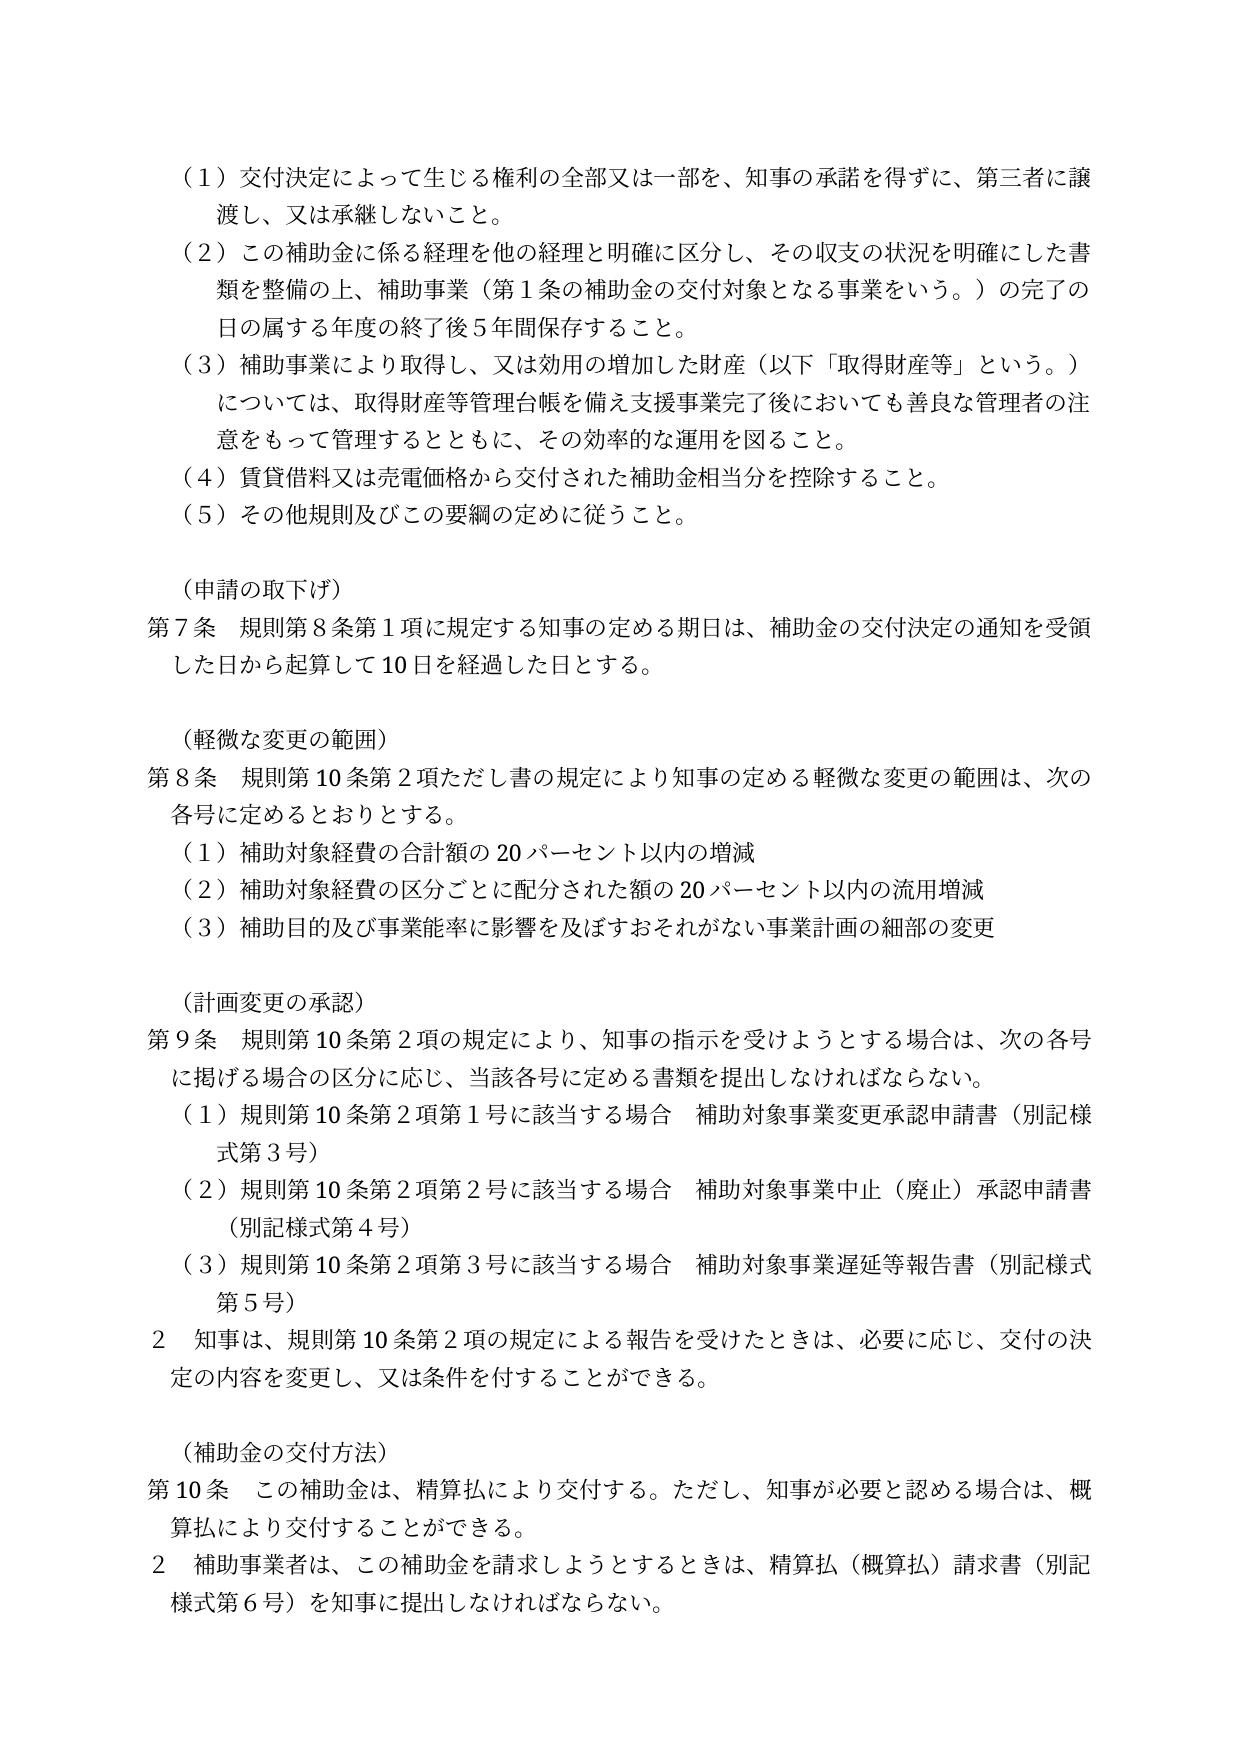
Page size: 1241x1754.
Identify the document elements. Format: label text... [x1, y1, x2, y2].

text 第10条 この補助金は、精算払により交付する。ただし、知事が必要と認める場合は、概算払により交付することができる。 [148, 1470, 1092, 1545]
text （軽微な変更の範囲） [148, 720, 1092, 757]
text （申請の取下げ） [148, 570, 1092, 607]
text 第８条 規則第10条第２項ただし書の規定により知事の定める軽微な変更の範囲は、次の各号に定めるとおりとする。 [148, 757, 1092, 832]
text （２）補助対象経費の区分ごとに配分された額の20パーセント以内の流用増減 [148, 870, 1092, 907]
text （２）この補助金に係る経理を他の経理と明確に区分し、その収支の状況を明確にした書類を整備の上、補助事業（第１条の補助金の交付対象となる事業をいう。）の完了の日の属する年度の終了後５年間保存すること。 [171, 232, 1092, 345]
text （５）その他規則及びこの要綱の定めに従うこと。 [171, 495, 1092, 532]
text （１）規則第10条第２項第１号に該当する場合 補助対象事業変更承認申請書（別記様式第３号） [171, 1095, 1092, 1170]
text （３）規則第10条第２項第３号に該当する場合 補助対象事業遅延等報告書（別記様式第５号） [171, 1245, 1092, 1320]
text 第９条 規則第10条第２項の規定により、知事の指示を受けようとする場合は、次の各号に掲げる場合の区分に応じ、当該各号に定める書類を提出しなければならない。 [148, 1020, 1092, 1095]
text （１）交付決定によって生じる権利の全部又は一部を、知事の承諾を得ずに、第三者に譲渡し、又は承継しないこと。 [171, 157, 1092, 232]
text （２）規則第10条第２項第２号に該当する場合 補助対象事業中止（廃止）承認申請書（別記様式第４号） [171, 1170, 1092, 1245]
text ２ 補助事業者は、この補助金を請求しようとするときは、精算払（概算払）請求書（別記様式第６号）を知事に提出しなければならない。 [148, 1545, 1092, 1620]
text 第７条 規則第８条第１項に規定する知事の定める期日は、補助金の交付決定の通知を受領した日から起算して10日を経過した日とする。 [148, 607, 1092, 682]
text （３）補助目的及び事業能率に影響を及ぼすおそれがない事業計画の細部の変更 [148, 907, 1092, 945]
text （計画変更の承認） [148, 982, 1092, 1020]
text （１）補助対象経費の合計額の20パーセント以内の増減 [148, 832, 1092, 870]
text ２ 知事は、規則第10条第２項の規定による報告を受けたときは、必要に応じ、交付の決定の内容を変更し、又は条件を付することができる。 [148, 1320, 1092, 1395]
text （３）補助事業により取得し、又は効用の増加した財産（以下「取得財産等」という。）については、取得財産等管理台帳を備え支援事業完了後においても善良な管理者の注意をもって管理するとともに、その効率的な運用を図ること。 [171, 345, 1092, 457]
text （補助金の交付方法） [148, 1432, 1092, 1470]
text （４）賃貸借料又は売電価格から交付された補助金相当分を控除すること。 [171, 457, 1092, 495]
